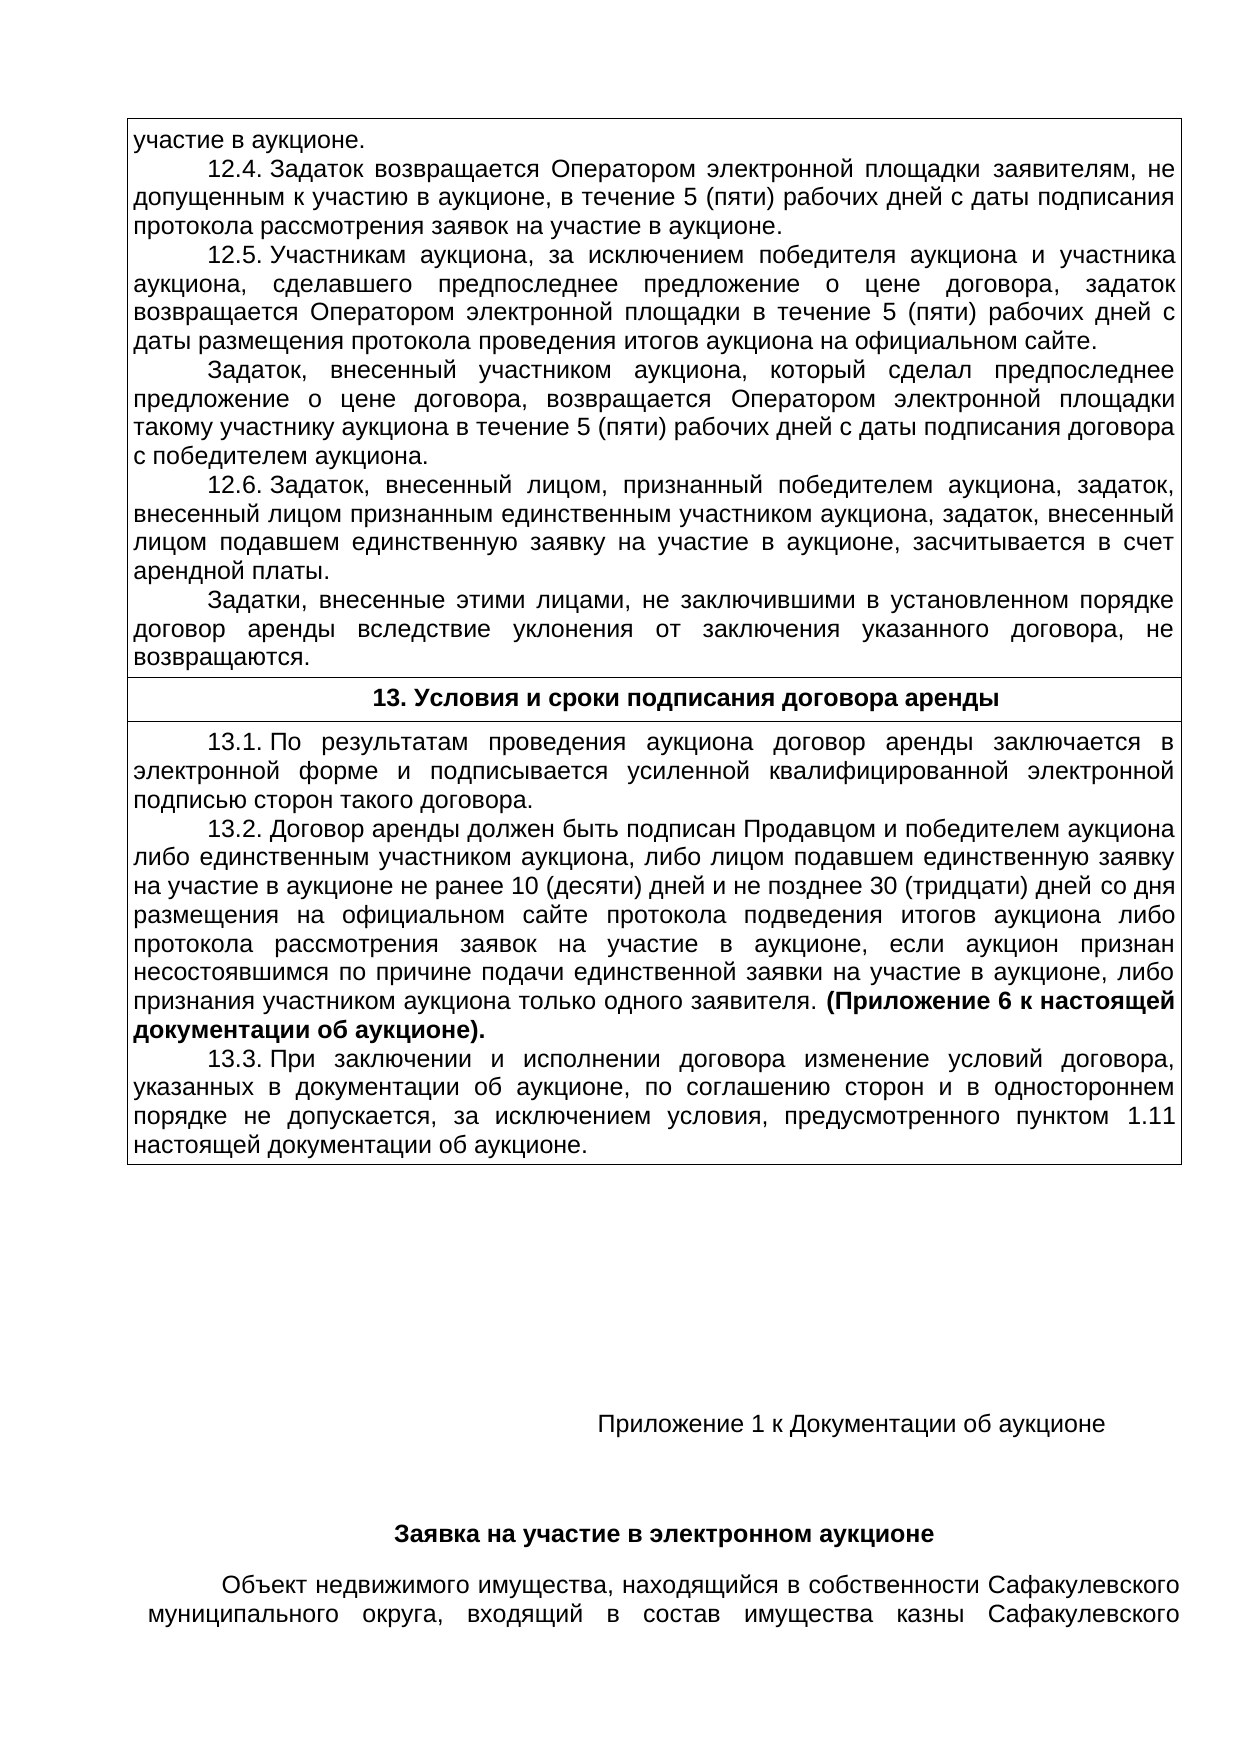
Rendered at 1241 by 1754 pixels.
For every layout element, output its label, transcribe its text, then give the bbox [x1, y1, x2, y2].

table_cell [128, 119, 1181, 677]
text Приложение 1 к Документации об аукционе [517, 1409, 1181, 1438]
text Заявка на участие в электронном аукционе [148, 1524, 1181, 1547]
table_cell 13.1. По результатам проведения аукциона договор аренды заключается в электронной форме и подписывается усиленной квалифицированной электронной подписью сторон такого договора. 13.2. Договор аренды должен быть подписан Продавцом и победителем аукциона либо единственным участником аукциона, либо лицом подавшем единственную заявку на участие в аукционе не ранее 10 (десяти) дней и не позднее 30 (тридцати) дней со дня размещения на официальном сайте протокола подведения итогов аукциона либо протокола рассмотрения заявок на участие в аукционе, если аукцион признан несостоявшимся по причине подачи единственной заявки на участие в аукционе, либо признания участником аукциона только одного заявителя. (Приложение 6 к настоящей документации об аукционе). 13.3. При заключении и исполнении договора изменение условий договора, указанных в документации об аукционе, по соглашению сторон и в одностороннем порядке не допускается, за исключением условия, предусмотренного пунктом 1.11 настоящей документации об аукционе. [128, 722, 1181, 1164]
table_cell 13. Условия и сроки подписания договора аренды [128, 678, 1181, 721]
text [148, 1570, 1181, 1627]
